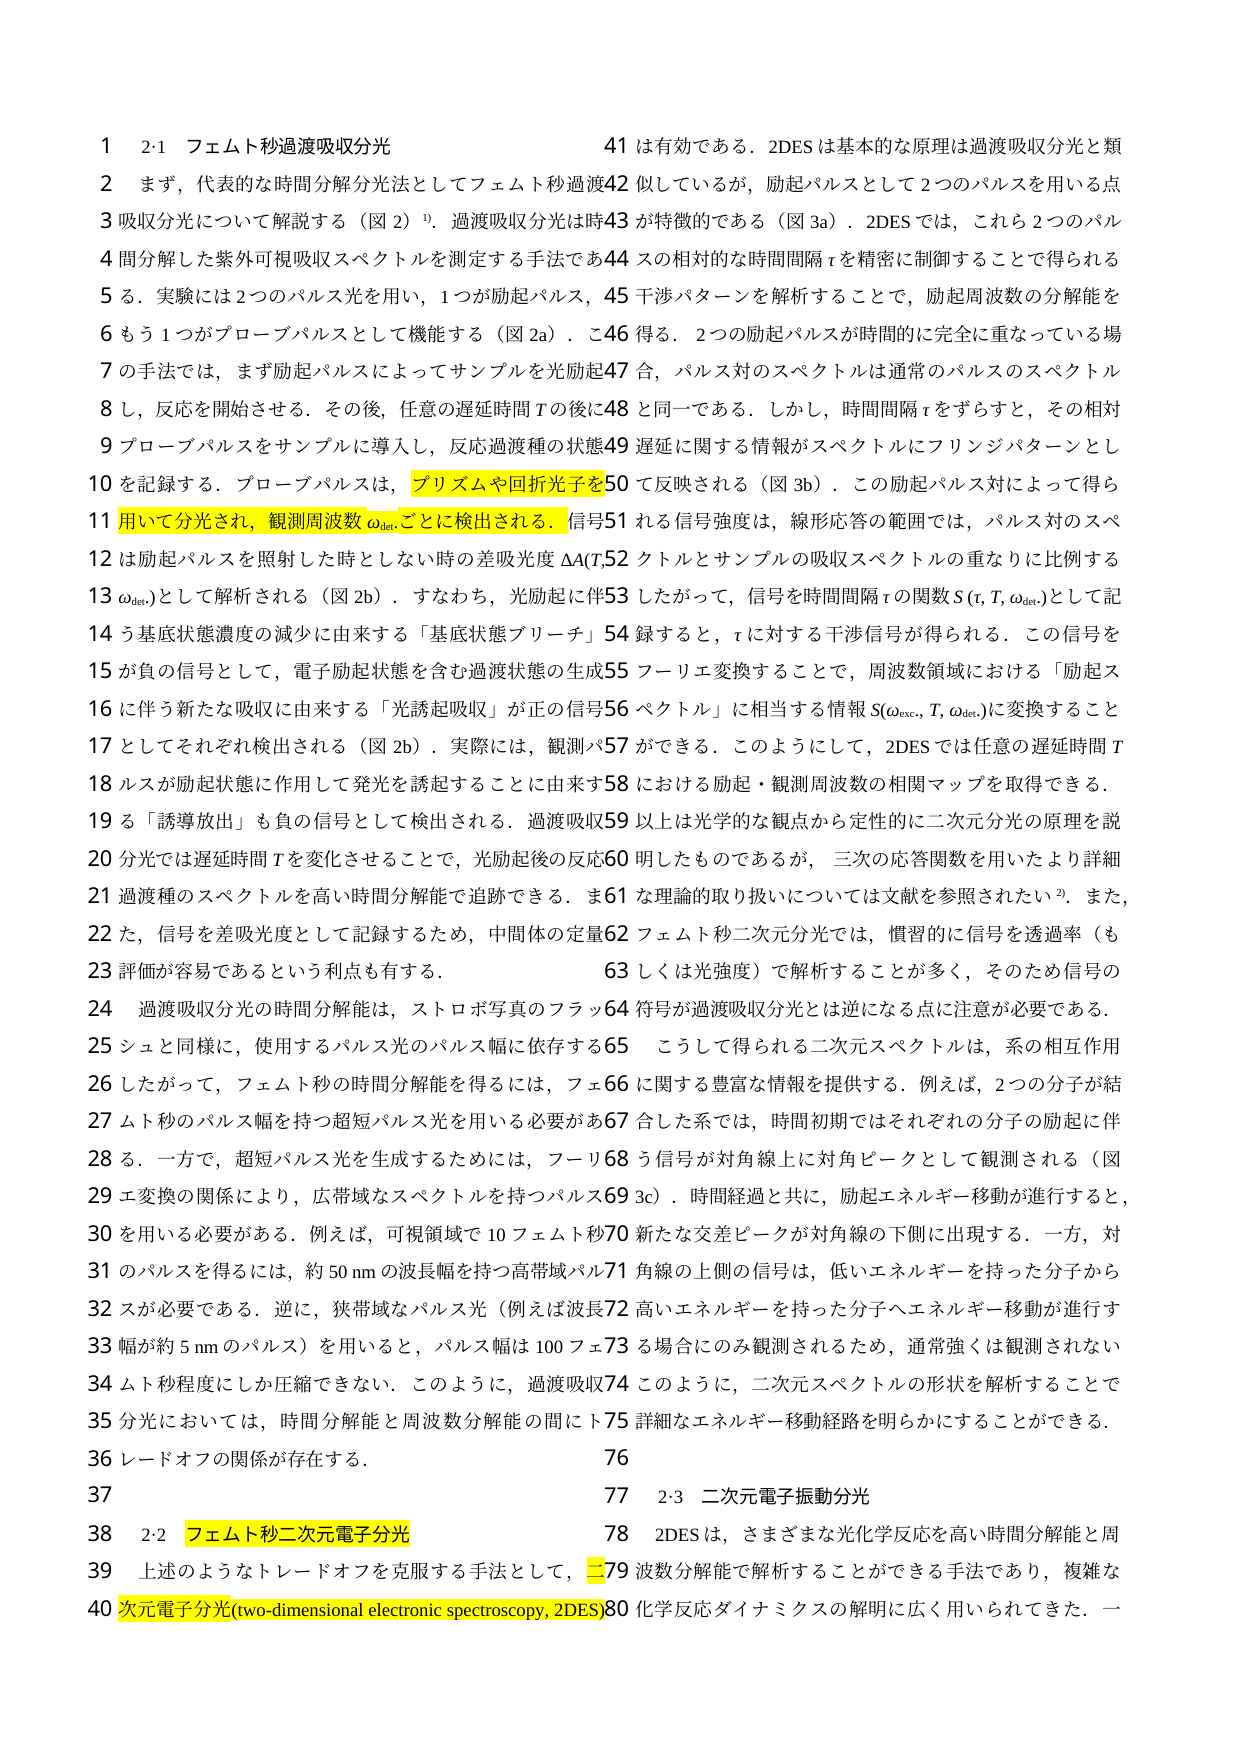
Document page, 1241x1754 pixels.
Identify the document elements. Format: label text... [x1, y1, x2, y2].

text 2·1 フェムト秒過渡吸収分光 [141, 127, 605, 164]
text まず，代表的な時間分解分光法としてフェムト秒過渡吸収分光について解説する（図2）1)．過渡吸収分光は時間分解した紫外可視吸収スペクトルを測定する手法である．実験には2つのパルス光を用い，1つが励起パルス，もう1つがプローブパルスとして機能する（図2a）．この手法では，まず励起パルスによってサンプルを光励起し，反応を開始させる．その後，任意の遅延時間Tの後にプローブパルスをサンプルに導入し，反応過渡種の状態を記録する．プローブパルスは，プリズムや回折光子を用いて分光され，観測周波数ωdet.ごとに検出される．信号は励起パルスを照射した時としない時の差吸光度ΔA(T, ωdet.)として解析される（図2b）．すなわち，光励起に伴う基底状態濃度の減少に由来する「基底状態ブリーチ」が負の信号として，電子励起状態を含む過渡状態の生成に伴う新たな吸収に由来する「光誘起吸収」が正の信号としてそれぞれ検出される（図2b）．実際には，観測パルスが励起状態に作用して発光を誘起することに由来する「誘導放出」も負の信号として検出される．過渡吸収分光では遅延時間Tを変化させることで，光励起後の反応過渡種のスペクトルを高い時間分解能で追跡できる．また，信号を差吸光度として記録するため，中間体の定量評価が容易であるという利点も有する． [118, 164, 605, 989]
text 過渡吸収分光の時間分解能は，ストロボ写真のフラッシュと同様に，使用するパルス光のパルス幅に依存する．したがって，フェムト秒の時間分解能を得るには，フェムト秒のパルス幅を持つ超短パルス光を用いる必要がある．一方で，超短パルス光を生成するためには，フーリエ変換の関係により，広帯域なスペクトルを持つパルスを用いる必要がある．例えば，可視領域で10フェムト秒のパルスを得るには，約50 nmの波長幅を持つ高帯域パルスが必要である．逆に，狭帯域なパルス光（例えば波長幅が約5 nmのパルス）を用いると，パルス幅は100フェムト秒程度にしか圧縮できない．このように，過渡吸収分光においては，時間分解能と周波数分解能の間にトレードオフの関係が存在する． [118, 989, 605, 1477]
text 上述のようなトレードオフを克服する手法として，二次元電子分光(two-dimensional electronic spectroscopy, 2DES)は有効である．2DESは基本的な原理は過渡吸収分光と類似しているが，励起パルスとして2つのパルスを用いる点が特徴的である（図3a）．2DESでは，これら2つのパルスの相対的な時間間隔τを精密に制御することで得られる干渉パターンを解析することで，励起周波数の分解能を得る． 2つの励起パルスが時間的に完全に重なっている場合，パルス対のスペクトルは通常のパルスのスペクトルと同一である．しかし，時間間隔τをずらすと，その相対遅延に関する情報がスペクトルにフリンジパターンとして反映される（図3b）．この励起パルス対によって得られる信号強度は，線形応答の範囲では，パルス対のスペクトルとサンプルの吸収スペクトルの重なりに比例する．したがって，信号を時間間隔τの関数S (τ, T, ωdet.)として記録すると，τに対する干渉信号が得られる．この信号をフーリエ変換することで，周波数領域における「励起スペクトル」に相当する情報S(ωexc., T, ωdet.)に変換することができる．このようにして，2DESでは任意の遅延時間Tにおける励起・観測周波数の相関マップを取得できる．以上は光学的な観点から定性的に二次元分光の原理を説明したものであるが， 三次の応答関数を用いたより詳細な理論的取り扱いについては文献を参照されたい2)．また，フェムト秒二次元分光では，慣習的に信号を透過率（もしくは光強度）で解析することが多く，そのため信号の符号が過渡吸収分光とは逆になる点に注意が必要である． [635, 127, 1122, 1027]
text 2·3 二次元電子振動分光 [658, 1477, 1122, 1514]
text 2·2 フェムト秒二次元電子分光 [141, 1514, 605, 1552]
text こうして得られる二次元スペクトルは，系の相互作用に関する豊富な情報を提供する．例えば，2つの分子が結合した系では，時間初期ではそれぞれの分子の励起に伴う信号が対角線上に対角ピークとして観測される（図3c）．時間経過と共に，励起エネルギー移動が進行すると，新たな交差ピークが対角線の下側に出現する．一方，対角線の上側の信号は，低いエネルギーを持った分子から高いエネルギーを持った分子へエネルギー移動が進行する場合にのみ観測されるため，通常強くは観測されない．このように，二次元スペクトルの形状を解析することで，詳細なエネルギー移動経路を明らかにすることができる． [635, 1027, 1122, 1439]
